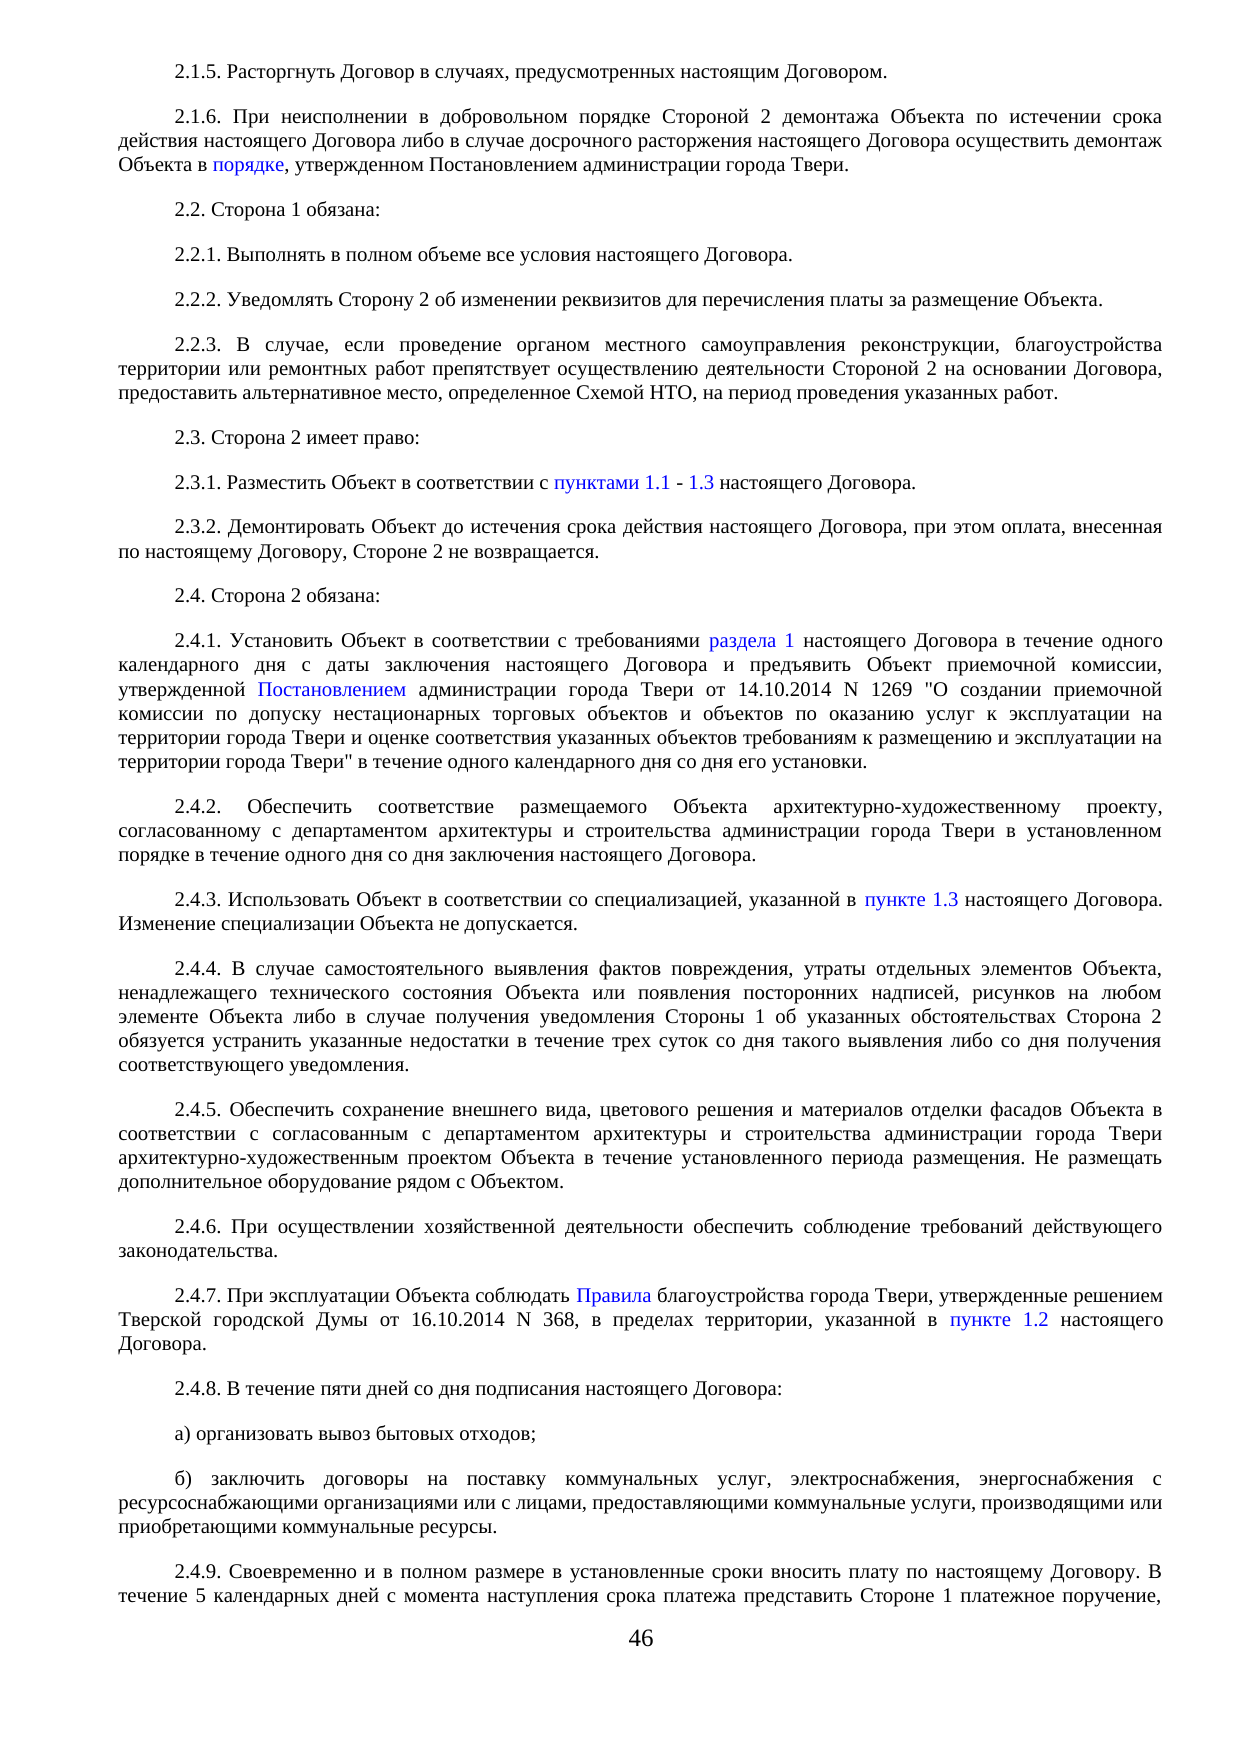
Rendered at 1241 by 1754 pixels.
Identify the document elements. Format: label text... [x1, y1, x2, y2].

text 2.4.2. Обеспечить соответствие размещаемого Объекта архитектурно-художественному проекту, согласованному с департаментом архитектуры и строительства администрации города Твери в установленном порядке в течение одного дня со дня заключения настоящего Договора. [118, 793, 1163, 866]
text 2.2. Сторона 1 обязана: [118, 197, 1163, 221]
text 2.2.2. Уведомлять Сторону 2 об изменении реквизитов для перечисления платы за размещение Объекта. [118, 287, 1163, 311]
text 2.2.3. В случае, если проведение органом местного самоуправления реконструкции, благоустройства территории или ремонтных работ препятствует осуществлению деятельности Стороной 2 на основании Договора, предоставить альтернативное место, определенное Схемой НТО, на период проведения указанных работ. [118, 332, 1163, 404]
text 2.4.4. В случае самостоятельного выявления фактов повреждения, утраты отдельных элементов Объекта, ненадлежащего технического состояния Объекта или появления посторонних надписей, рисунков на любом элементе Объекта либо в случае получения уведомления Стороны 1 об указанных обстоятельствах Сторона 2 обязуется устранить указанные недостатки в течение трех суток со дня такого выявления либо со дня получения соответствующего уведомления. [118, 956, 1163, 1076]
text 2.1.6. При неисполнении в добровольном порядке Стороной 2 демонтажа Объекта по истечении срока действия настоящего Договора либо в случае досрочного расторжения настоящего Договора осуществить демонтаж Объекта в порядке, утвержденном Постановлением администрации города Твери. [118, 104, 1163, 176]
text 2.3.1. Разместить Объект в соответствии с пунктами 1.1 - 1.3 настоящего Договора. [118, 469, 1163, 494]
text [118, 1558, 1163, 1607]
text 2.4. Сторона 2 обязана: [118, 583, 1163, 607]
text 2.1.5. Расторгнуть Договор в случаях, предусмотренных настоящим Договором. [118, 59, 1163, 83]
text б) заключить договоры на поставку коммунальных услуг, электроснабжения, энергоснабжения с ресурсоснабжающими организациями или с лицами, предоставляющими коммунальные услуги, производящими или приобретающими коммунальные ресурсы. [118, 1466, 1163, 1538]
text 2.4.6. При осуществлении хозяйственной деятельности обеспечить соблюдение требований действующего законодательства. [118, 1214, 1163, 1262]
text 2.4.3. Использовать Объект в соответствии со специализацией, указанной в пункте 1.3 настоящего Договора. Изменение специализации Объекта не допускается. [118, 887, 1163, 935]
text 2.2.1. Выполнять в полном объеме все условия настоящего Договора. [118, 242, 1163, 266]
text 2.3. Сторона 2 имеет право: [118, 425, 1163, 449]
text 2.4.7. При эксплуатации Объекта соблюдать Правила благоустройства города Твери, утвержденные решением Тверской городской Думы от 16.10.2014 N 368, в пределах территории, указанной в пункте 1.2 настоящего Договора. [118, 1283, 1163, 1355]
text 2.4.8. В течение пяти дней со дня подписания настоящего Договора: [118, 1376, 1163, 1400]
text 2.4.5. Обеспечить сохранение внешнего вида, цветового решения и материалов отделки фасадов Объекта в соответствии с согласованным с департаментом архитектуры и строительства администрации города Твери архитектурно-художественным проектом Объекта в течение установленного периода размещения. Не размещать дополнительное оборудование рядом с Объектом. [118, 1097, 1163, 1193]
text а) организовать вывоз бытовых отходов; [118, 1421, 1163, 1445]
text 2.3.2. Демонтировать Объект до истечения срока действия настоящего Договора, при этом оплата, внесенная по настоящему Договору, Стороне 2 не возвращается. [118, 514, 1163, 563]
text 2.4.1. Установить Объект в соответствии с требованиями раздела 1 настоящего Договора в течение одного календарного дня с даты заключения настоящего Договора и предъявить Объект приемочной комиссии, утвержденной Постановлением администрации города Твери от 14.10.2014 N 1269 "О создании приемочной комиссии по допуску нестационарных торговых объектов и объектов по оказанию услуг к эксплуатации на территории города Твери и оценке соответствия указанных объектов требованиям к размещению и эксплуатации на территории города Твери" в течение одного календарного дня со дня его установки. [118, 628, 1163, 773]
